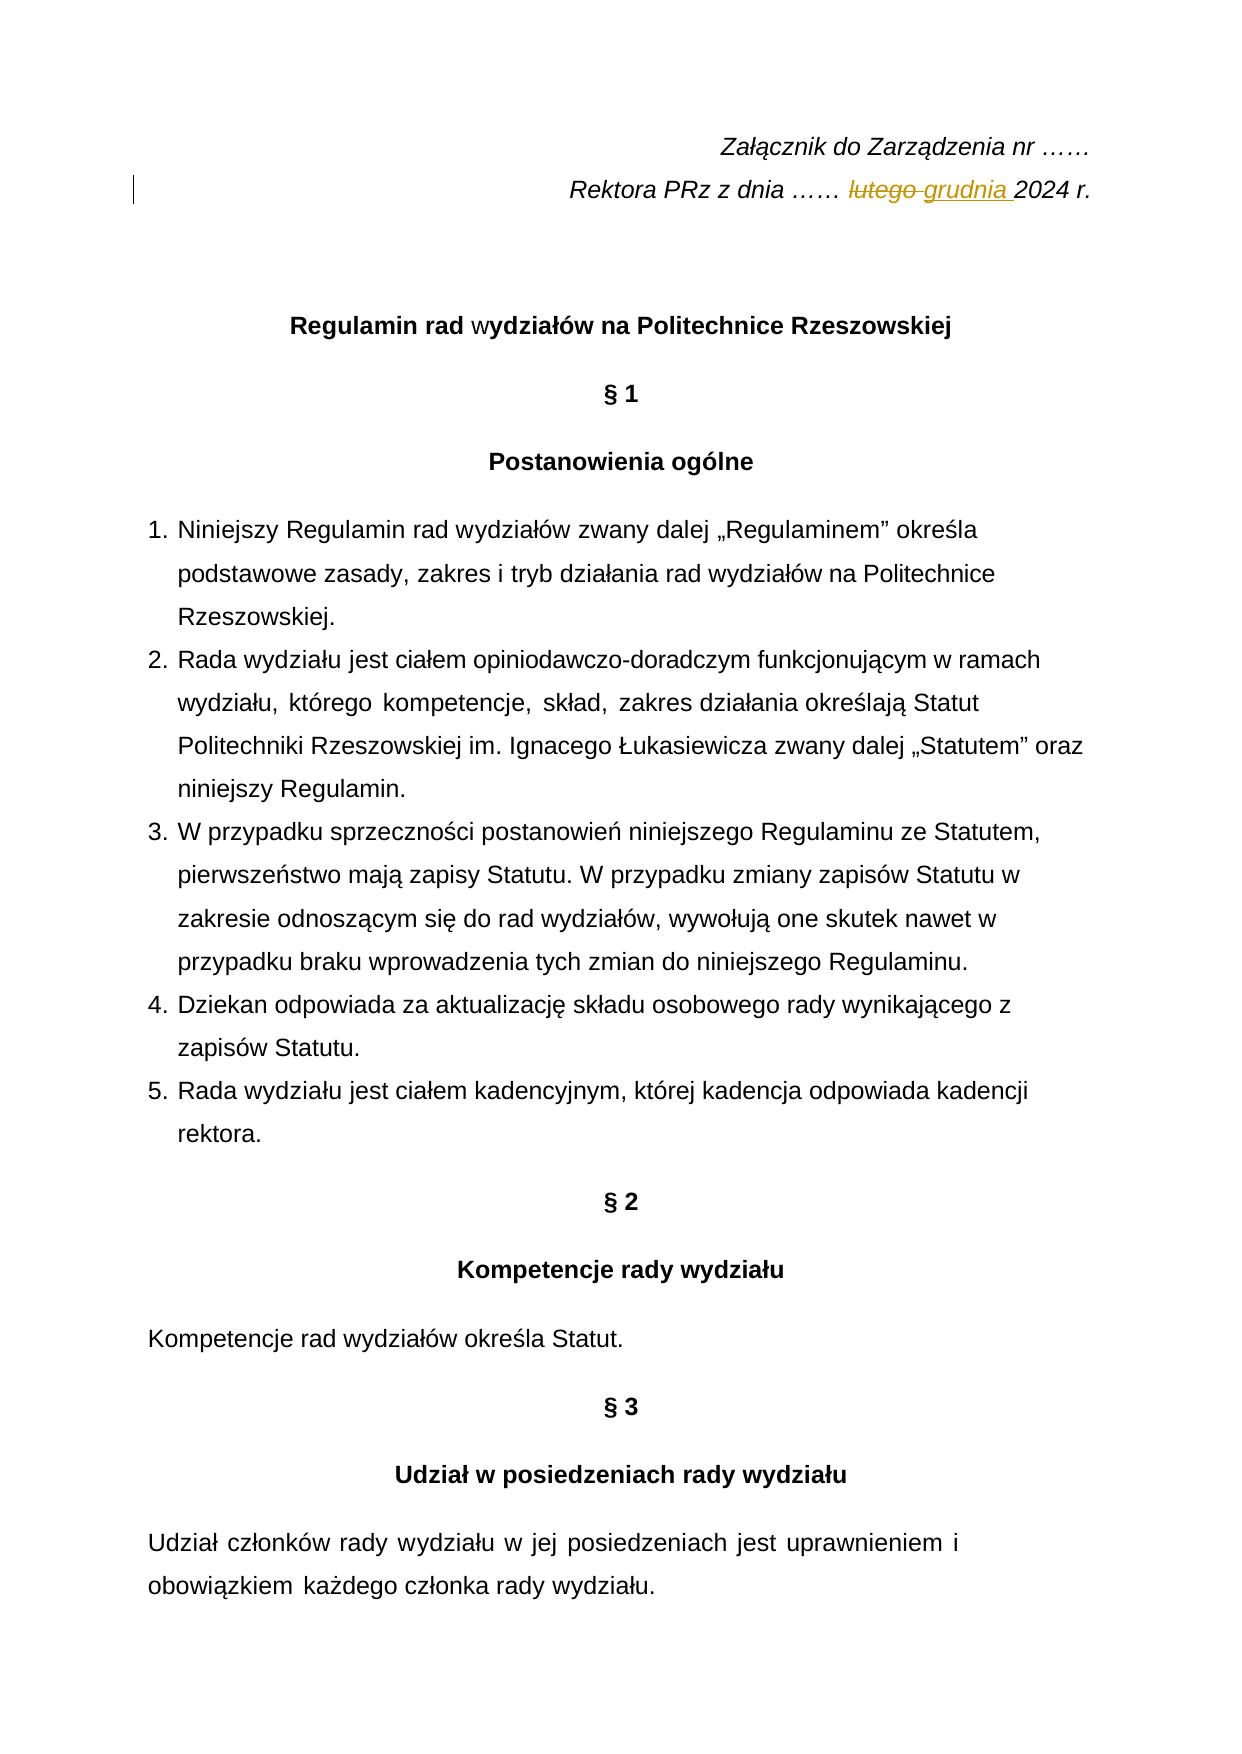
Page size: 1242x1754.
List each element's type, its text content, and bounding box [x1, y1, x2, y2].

text Rektora PRz z dnia …… 2024 r. [148, 175, 1094, 204]
subtitle Kompetencje rady wydziału [148, 1256, 1094, 1284]
text Udział członków rady wydziału w jej posiedzeniach jest uprawnieniem i obowiązkiem każdego członka rady wydziału. [148, 1528, 1094, 1600]
list Dziekan odpowiada za aktualizację składu osobowego rady wynikającego z zapisów Statutu. [148, 990, 1094, 1062]
subtitle § 1 [148, 379, 1094, 408]
subtitle Regulamin rad wydziałów na Politechnice Rzeszowskiej [148, 311, 1094, 340]
subtitle § 2 [148, 1187, 1094, 1216]
subtitle § 3 [148, 1392, 1094, 1421]
list Niniejszy Regulamin rad wydziałów zwany dalej „Regulaminem” określa podstawowe zasady, zakres i tryb działania rad wydziałów na Politechnice Rzeszowskiej. [148, 516, 1094, 631]
text Załącznik do Zarządzenia nr …… [148, 132, 1094, 161]
list Rada wydziału jest ciałem opiniodawczo-doradczym funkcjonującym w ramach wydziału, którego kompetencje, skład, zakres działania określają Statut Politechniki Rzeszowskiej im. Ignacego Łukasiewicza zwany dalej „Statutem” oraz niniejszy Regulamin. [148, 645, 1094, 803]
subtitle Udział w posiedzeniach rady wydziału [148, 1460, 1094, 1489]
text Kompetencje rad wydziałów określa Statut. [148, 1324, 1094, 1352]
subtitle Postanowienia ogólne [148, 447, 1094, 476]
list W przypadku sprzeczności postanowień niniejszego Regulaminu ze Statutem, pierwszeństwo mają zapisy Statutu. W przypadku zmiany zapisów Statutu w zakresie odnoszącym się do rad wydziałów, wywołują one skutek nawet w przypadku braku wprowadzenia tych zmian do niniejszego Regulaminu. [148, 817, 1094, 976]
list Rada wydziału jest ciałem kadencyjnym, której kadencja odpowiada kadencji rektora. [148, 1076, 1094, 1148]
